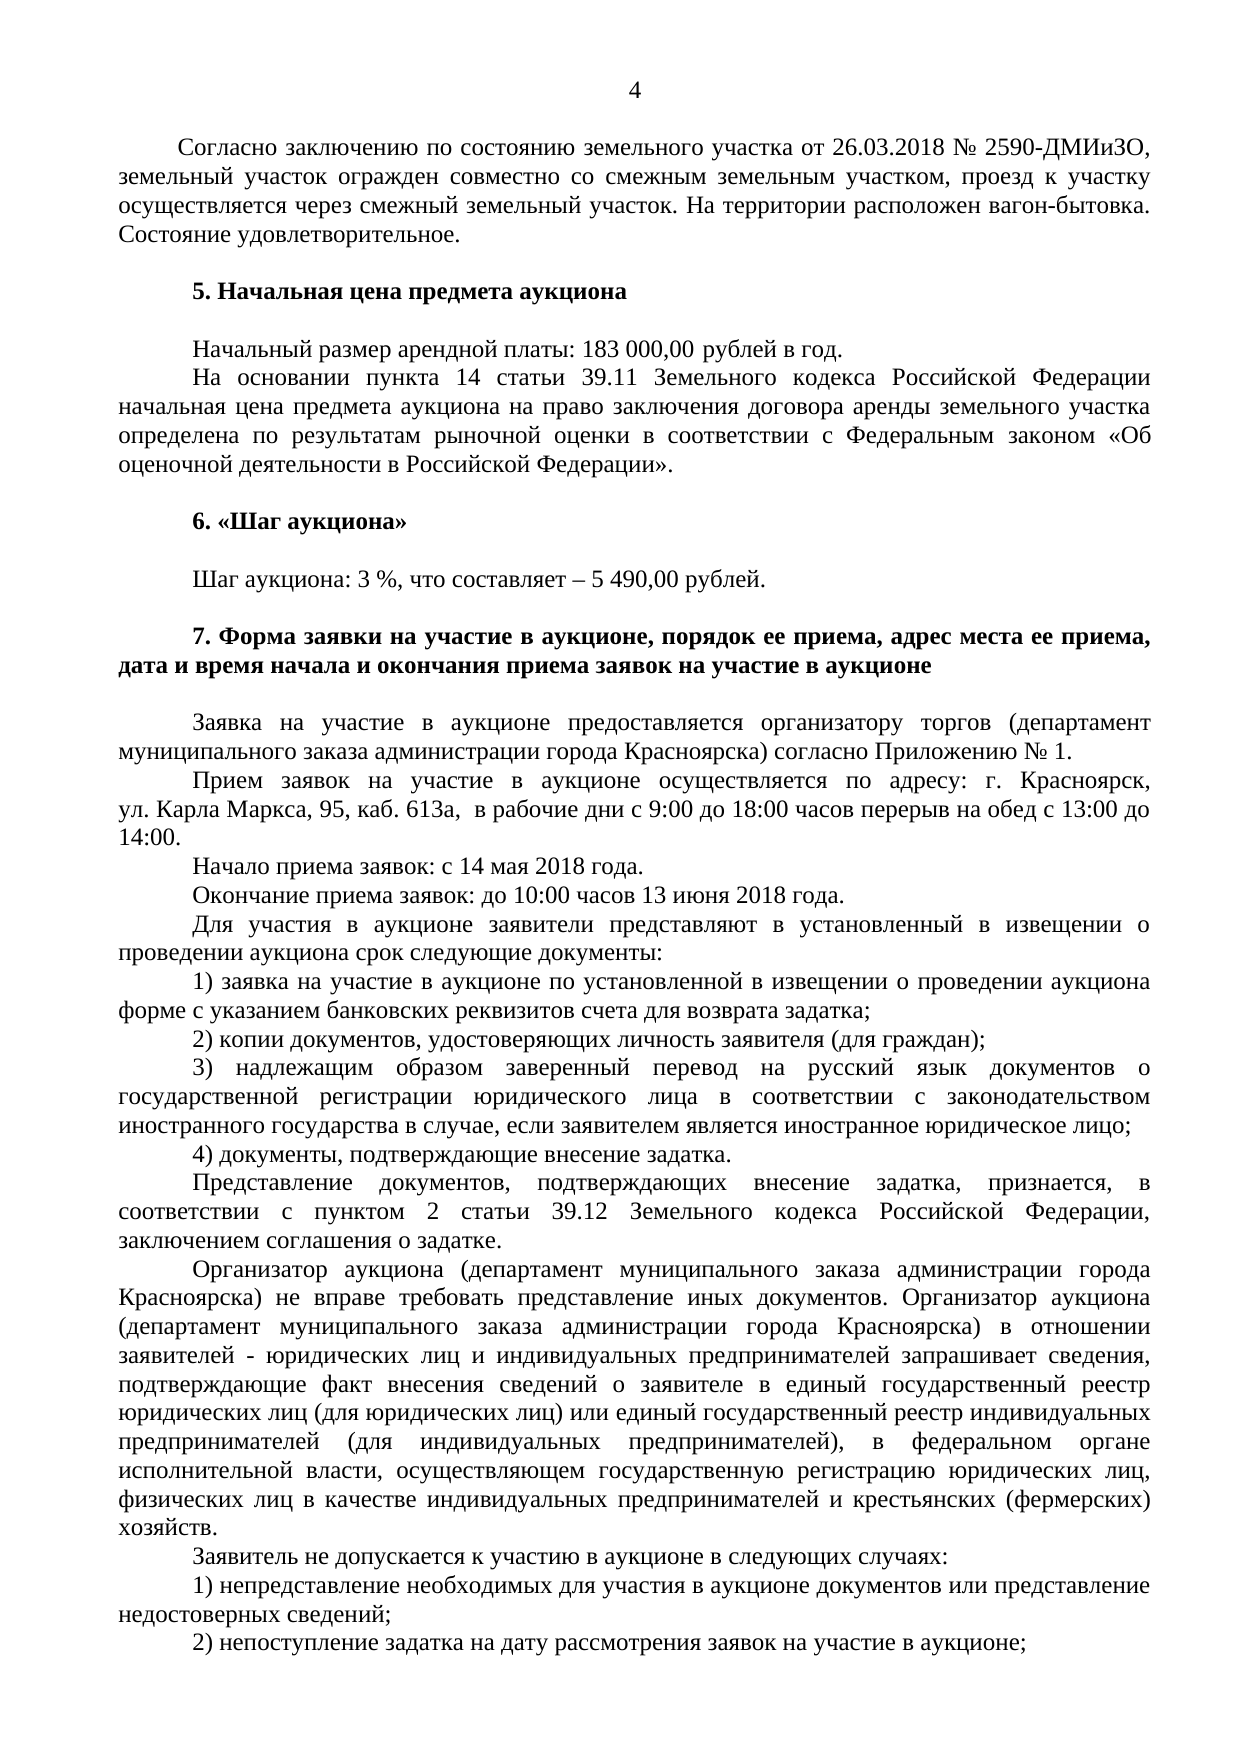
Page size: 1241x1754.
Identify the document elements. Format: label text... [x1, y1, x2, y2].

text Начальный размер арендной платы: 183 000,00 рублей в год. [118, 334, 1152, 362]
text 1) непредставление необходимых для участия в аукционе документов или представление недостоверных сведений; [118, 1570, 1152, 1627]
text 2) копии документов, удостоверяющих личность заявителя (для граждан); [118, 1024, 1152, 1052]
text Шаг аукциона: 3 %, что составляет – 5 490,00 рублей. [118, 564, 1152, 592]
text На основании пункта 14 статьи 39.11 Земельного кодекса Российской Федерации начальная цена предмета аукциона на право заключения договора аренды земельного участка определена по результатам рыночной оценки в соответствии с Федеральным законом «Об оценочной деятельности в Российской Федерации». [118, 362, 1152, 477]
text 7. Форма заявки на участие в аукционе, порядок ее приема, адрес места ее приема, дата и время начала и окончания приема заявок на участие в аукционе [118, 621, 1152, 679]
text Для участия в аукционе заявители представляют в установленный в извещении о проведении аукциона срок следующие документы: [118, 909, 1152, 966]
text Окончание приема заявок: до 10:00 часов 13 июня 2018 года. [118, 880, 1152, 909]
text Согласно заключению по состоянию земельного участка от 26.03.2018 № 2590-ДМИиЗО, земельный участок огражден совместно со смежным земельным участком, проезд к участку осуществляется через смежный земельный участок. На территории расположен вагон-бытовка. Состояние удовлетворительное. [118, 132, 1152, 247]
text Начало приема заявок: с 14 мая 2018 года. [118, 851, 1152, 880]
text Представление документов, подтверждающих внесение задатка, признается, в соответствии с пунктом 2 статьи 39.12 Земельного кодекса Российской Федерации, заключением соглашения о задатке. [118, 1167, 1152, 1254]
text 4) документы, подтверждающие внесение задатка. [118, 1139, 1152, 1167]
text 3) надлежащим образом заверенный перевод на русский язык документов о государственной регистрации юридического лица в соответствии с законодательством иностранного государства в случае, если заявителем является иностранное юридическое лицо; [118, 1052, 1152, 1139]
text Прием заявок на участие в аукционе осуществляется по адресу: г. Красноярск, ул. Карла Маркса, 95, каб. 613а, в рабочие дни с 9:00 до 18:00 часов перерыв на обед с 13:00 до 14:00. [118, 765, 1152, 851]
text 2) непоступление задатка на дату рассмотрения заявок на участие в аукционе; [118, 1627, 1152, 1656]
text 5. Начальная цена предмета аукциона [118, 276, 1152, 305]
text Заявитель не допускается к участию в аукционе в следующих случаях: [118, 1541, 1152, 1570]
text 6. «Шаг аукциона» [118, 506, 1152, 535]
text Организатор аукциона (департамент муниципального заказа администрации города Красноярска) не вправе требовать представление иных документов. Организатор аукциона (департамент муниципального заказа администрации города Красноярска) в отношении заявителей - юридических лиц и индивидуальных предпринимателей запрашивает сведения, подтверждающие факт внесения сведений о заявителе в единый государственный реестр юридических лиц (для юридических лиц) или единый государственный реестр индивидуальных предпринимателей (для индивидуальных предпринимателей), в федеральном органе исполнительной власти, осуществляющем государственную регистрацию юридических лиц, физических лиц в качестве индивидуальных предпринимателей и крестьянских (фермерских) хозяйств. [118, 1254, 1152, 1541]
text Заявка на участие в аукционе предоставляется организатору торгов (департамент муниципального заказа администрации города Красноярска) согласно Приложению № 1. [118, 707, 1152, 765]
text 1) заявка на участие в аукционе по установленной в извещении о проведении аукциона форме с указанием банковских реквизитов счета для возврата задатка; [118, 966, 1152, 1024]
